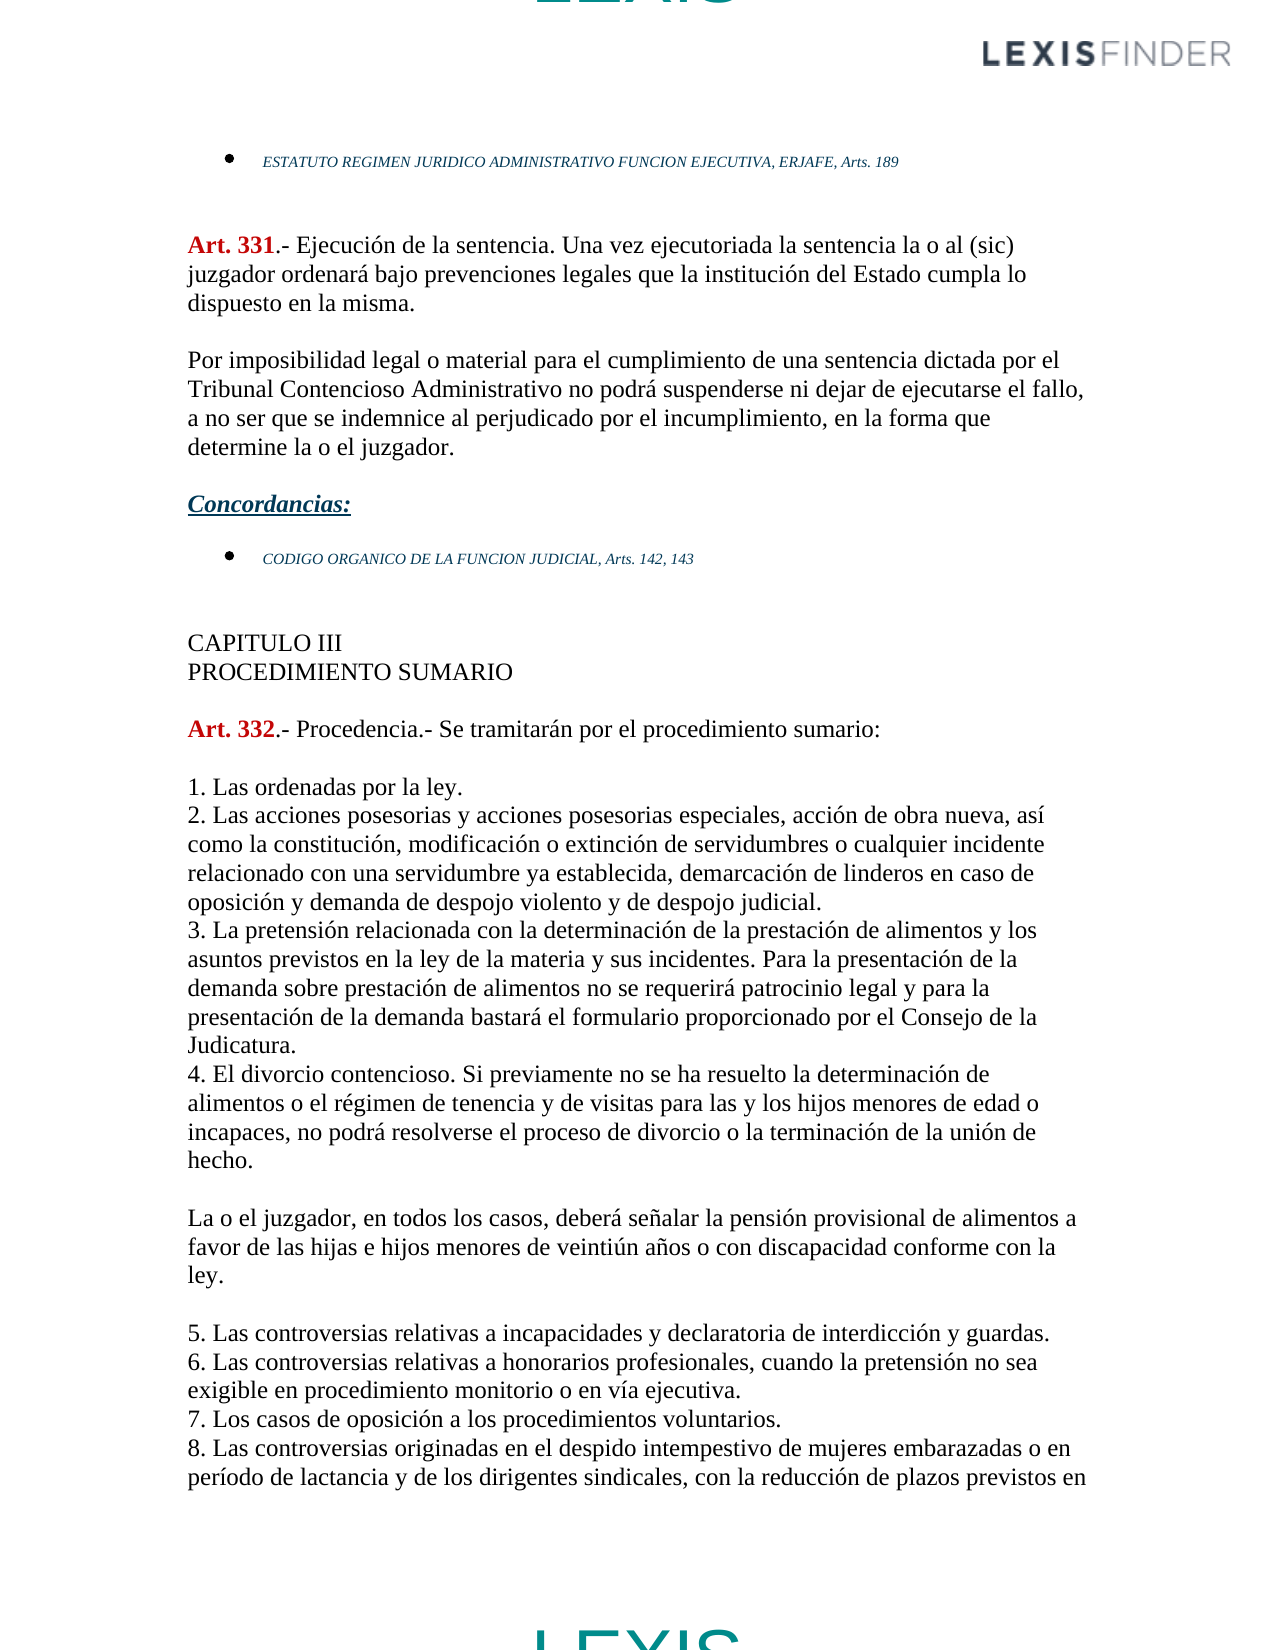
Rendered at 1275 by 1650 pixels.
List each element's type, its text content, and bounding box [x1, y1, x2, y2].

picture [622, 559, 630, 564]
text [187, 599, 1087, 1490]
picture [540, 554, 547, 564]
picture [731, 157, 737, 167]
text Art. 331.- Ejecución de la sentencia. Una vez ejecutoriada la sentencia la o al (sic) juzgador ordenará bajo prevenciones legales que la institución del Estado cumpla lo dispuesto en la misma. Por imposibilidad legal o material para el cumplimiento de una sentencia dictada por el Tribunal Contencioso Administrativo no podrá suspenderse ni dejar de ejecutarse el fallo, a no ser que se indemnice al perjudicado por el incumplimiento, en la forma que determine la o el juzgador. Concordancias: [187, 202, 1087, 518]
picture [565, 554, 575, 558]
picture [362, 157, 372, 161]
picture [678, 555, 684, 562]
picture [382, 159, 387, 167]
picture [385, 559, 393, 564]
picture [475, 162, 484, 167]
picture [469, 554, 477, 564]
picture [489, 158, 495, 167]
picture [311, 157, 317, 167]
picture [369, 554, 374, 564]
picture [579, 555, 585, 564]
picture [761, 158, 767, 167]
list ESTATUTO REGIMEN JURIDICO ADMINISTRATIVO FUNCION EJECUTIVA, ERJAFE, Arts. 189 [225, 150, 1087, 173]
picture [570, 158, 576, 167]
picture [359, 555, 365, 564]
picture [489, 554, 499, 558]
picture [411, 560, 421, 564]
picture [629, 157, 638, 167]
picture [686, 558, 693, 564]
picture [328, 559, 337, 564]
picture [478, 554, 482, 564]
picture [605, 555, 611, 564]
picture [424, 157, 432, 167]
picture [861, 160, 867, 167]
picture [639, 157, 644, 167]
picture [647, 555, 653, 562]
picture [288, 158, 294, 167]
picture [804, 157, 811, 167]
picture [983, 41, 1231, 66]
list CODIGO ORGANICO DE LA FUNCION JUDICIAL, Arts. 142, 143 [225, 547, 1087, 570]
picture [841, 158, 847, 167]
picture [443, 555, 449, 564]
picture [882, 157, 889, 167]
picture [515, 554, 520, 564]
picture [650, 162, 658, 167]
picture [349, 554, 359, 558]
